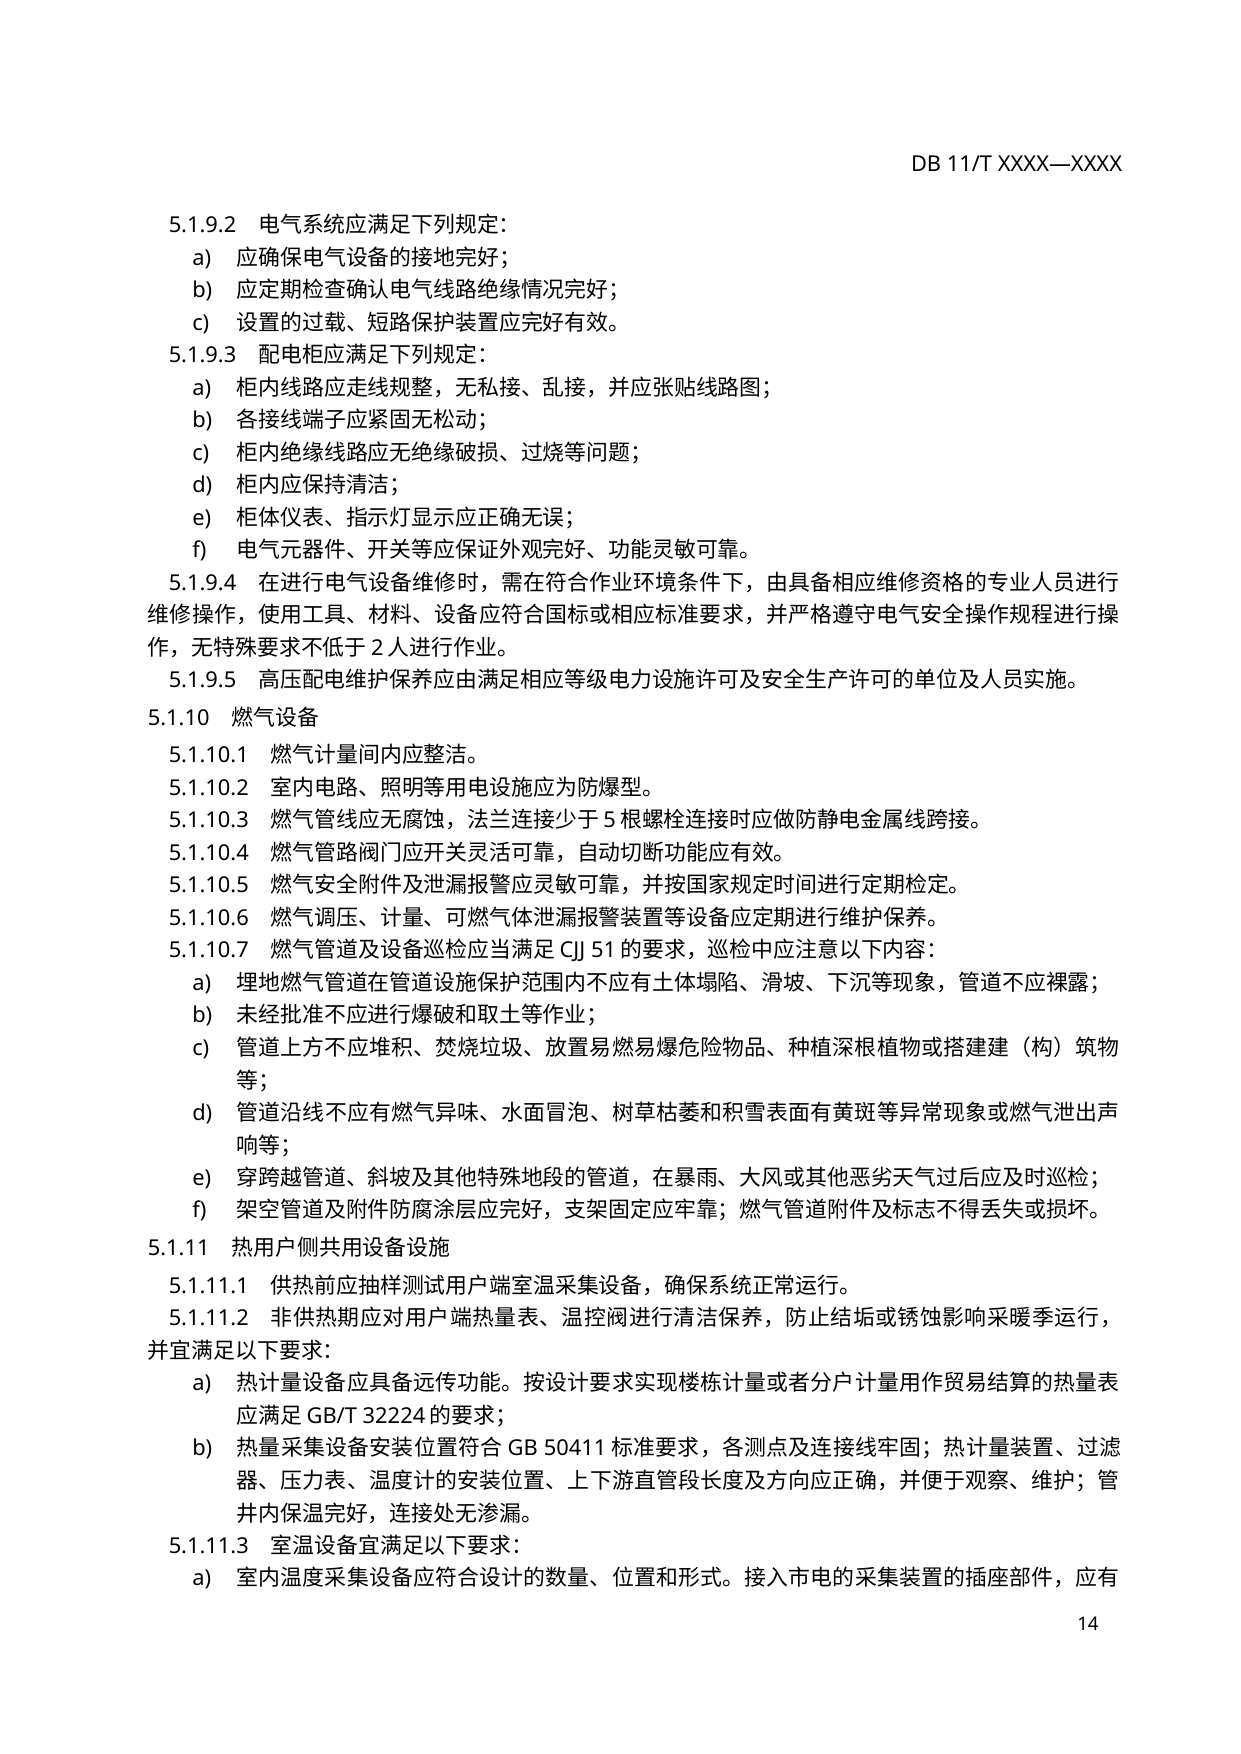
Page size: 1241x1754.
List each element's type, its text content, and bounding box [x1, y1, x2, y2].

list 埋地燃气管道在管道设施保护范围内不应有土体塌陷、滑坡、下沉等现象，管道不应裸露； [192, 965, 1122, 997]
list 柜体仪表、指示灯显示应正确无误； [192, 499, 1122, 532]
list 热计量设备应具备远传功能。按设计要求实现楼栋计量或者分户计量用作贸易结算的热量表应满足GB/T 32224的要求； [192, 1365, 1122, 1430]
list 应确保电气设备的接地完好； [192, 239, 1122, 272]
list 电气元器件、开关等应保证外观完好、功能灵敏可靠。 [192, 532, 1122, 564]
text 室温设备宜满足以下要求： [148, 1528, 1122, 1560]
list 热量采集设备安装位置符合GB 50411标准要求，各测点及连接线牢固；热计量装置、过滤器、压力表、温度计的安装位置、上下游直管段长度及方向应正确，并便于观察、维护；管井内保温完好，连接处无渗漏。 [192, 1430, 1122, 1528]
list 应定期检查确认电气线路绝缘情况完好； [192, 272, 1122, 304]
text 燃气管路阀门应开关灵活可靠，自动切断功能应有效。 [148, 835, 1122, 867]
list 柜内线路应走线规整，无私接、乱接，并应张贴线路图； [192, 369, 1122, 402]
text 配电柜应满足下列规定： [148, 337, 1122, 369]
text 燃气设备 [148, 699, 1122, 732]
text 在进行电气设备维修时，需在符合作业环境条件下，由具备相应维修资格的专业人员进行维修操作，使用工具、材料、设备应符合国标或相应标准要求，并严格遵守电气安全操作规程进行操作，无特殊要求不低于2人进行作业。 [148, 564, 1122, 662]
list 管道上方不应堆积、焚烧垃圾、放置易燃易爆危险物品、种植深根植物或搭建建（构）筑物等； [192, 1030, 1122, 1095]
list 各接线端子应紧固无松动； [192, 402, 1122, 434]
text 供热前应抽样测试用户端室温采集设备，确保系统正常运行。 [148, 1268, 1122, 1300]
list 未经批准不应进行爆破和取土等作业； [192, 997, 1122, 1030]
list 管道沿线不应有燃气异味、水面冒泡、树草枯萎和积雪表面有黄斑等异常现象或燃气泄出声响等； [192, 1095, 1122, 1160]
text 燃气安全附件及泄漏报警应灵敏可靠，并按国家规定时间进行定期检定。 [148, 867, 1122, 900]
text 电气系统应满足下列规定： [148, 207, 1122, 239]
text 热用户侧共用设备设施 [148, 1230, 1122, 1262]
text 燃气计量间内应整洁。 [148, 737, 1122, 770]
text 燃气管道及设备巡检应当满足CJJ 51的要求，巡检中应注意以下内容： [148, 932, 1122, 965]
text 高压配电维护保养应由满足相应等级电力设施许可及安全生产许可的单位及人员实施。 [148, 662, 1122, 694]
list 设置的过载、短路保护装置应完好有效。 [192, 304, 1122, 337]
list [192, 1560, 1122, 1593]
text 室内电路、照明等用电设施应为防爆型。 [148, 770, 1122, 802]
list 架空管道及附件防腐涂层应完好，支架固定应牢靠；燃气管道附件及标志不得丢失或损坏。 [192, 1192, 1122, 1225]
list 柜内绝缘线路应无绝缘破损、过烧等问题； [192, 434, 1122, 467]
text 非供热期应对用户端热量表、温控阀进行清洁保养，防止结垢或锈蚀影响采暖季运行，并宜满足以下要求： [148, 1300, 1122, 1365]
list 穿跨越管道、斜坡及其他特殊地段的管道，在暴雨、大风或其他恶劣天气过后应及时巡检； [192, 1160, 1122, 1192]
text 燃气管线应无腐蚀，法兰连接少于5根螺栓连接时应做防静电金属线跨接。 [148, 802, 1122, 835]
list 柜内应保持清洁； [192, 467, 1122, 499]
text 燃气调压、计量、可燃气体泄漏报警装置等设备应定期进行维护保养。 [148, 900, 1122, 932]
